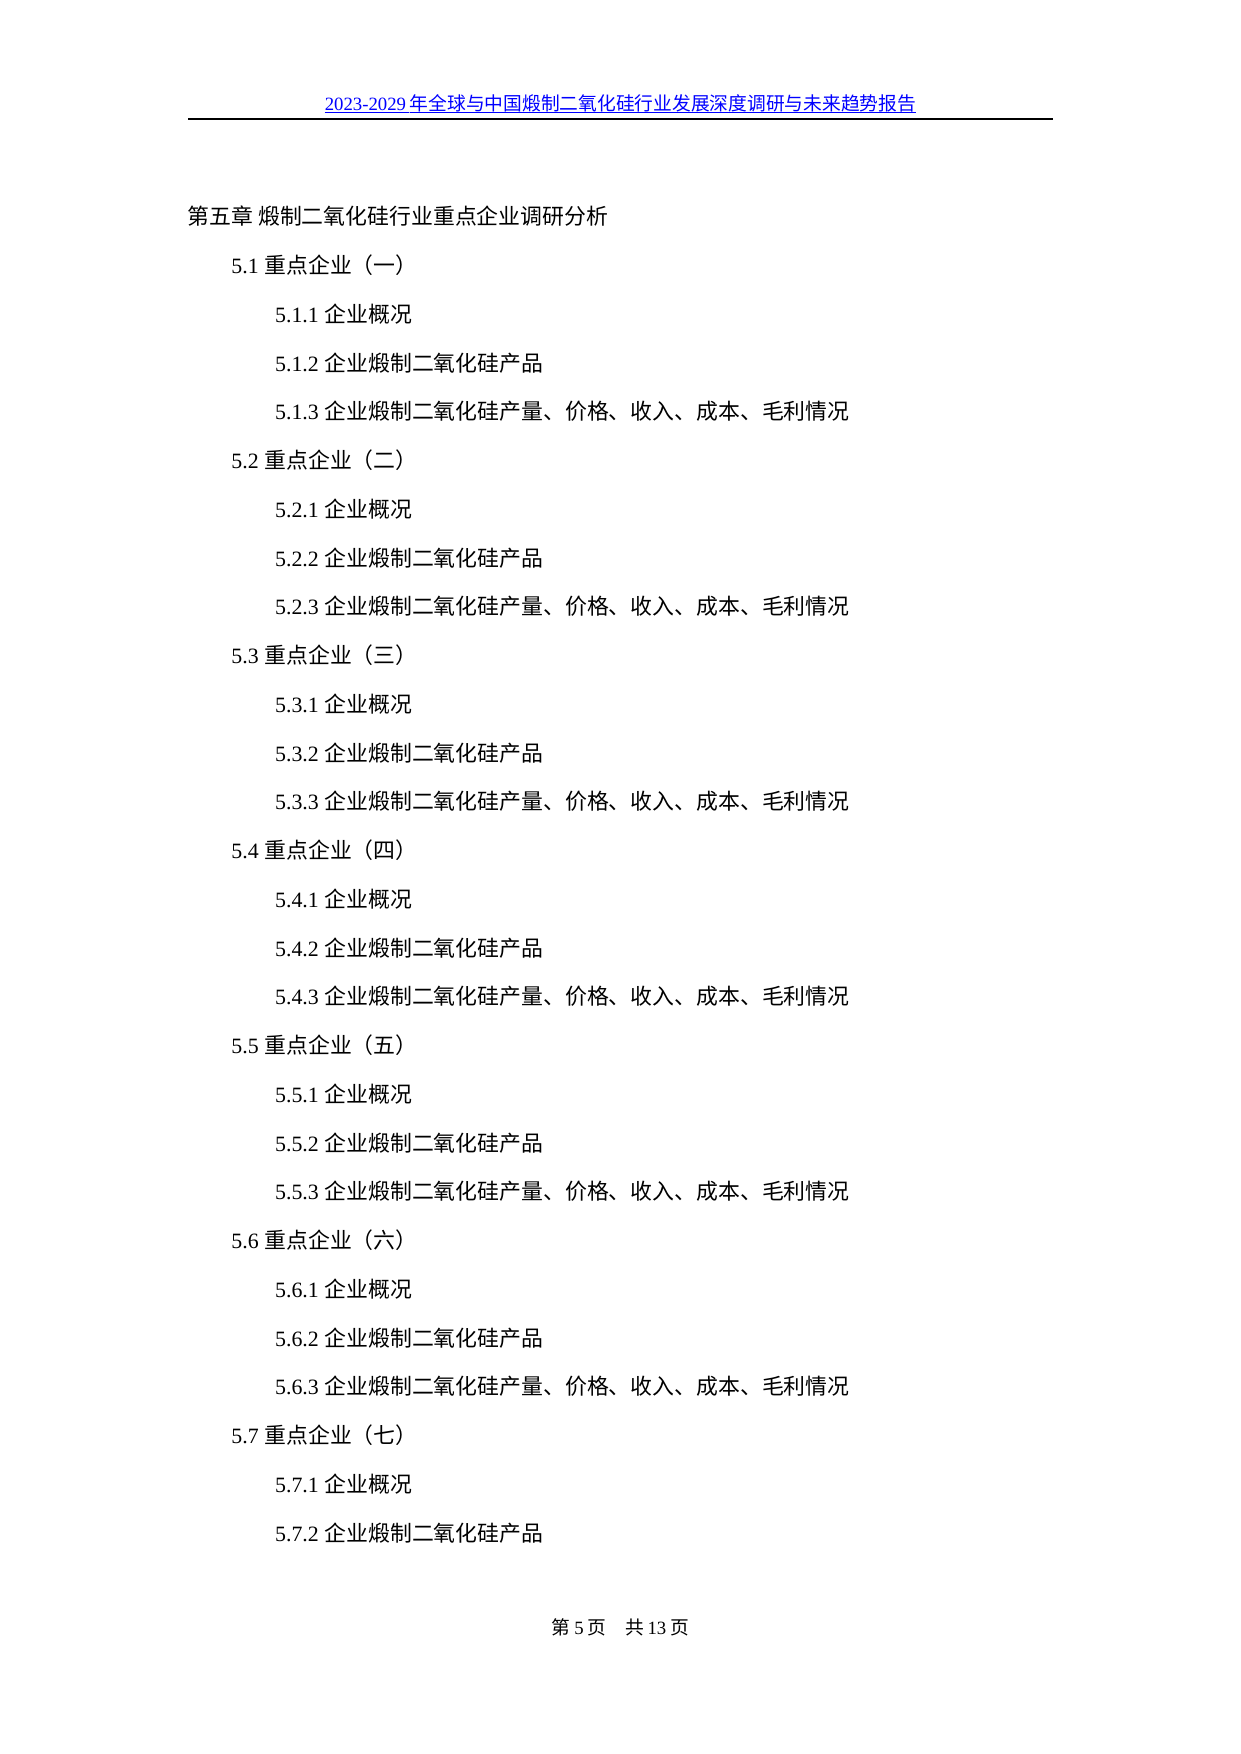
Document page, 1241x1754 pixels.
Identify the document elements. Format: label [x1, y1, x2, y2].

text [187, 150, 1053, 1548]
